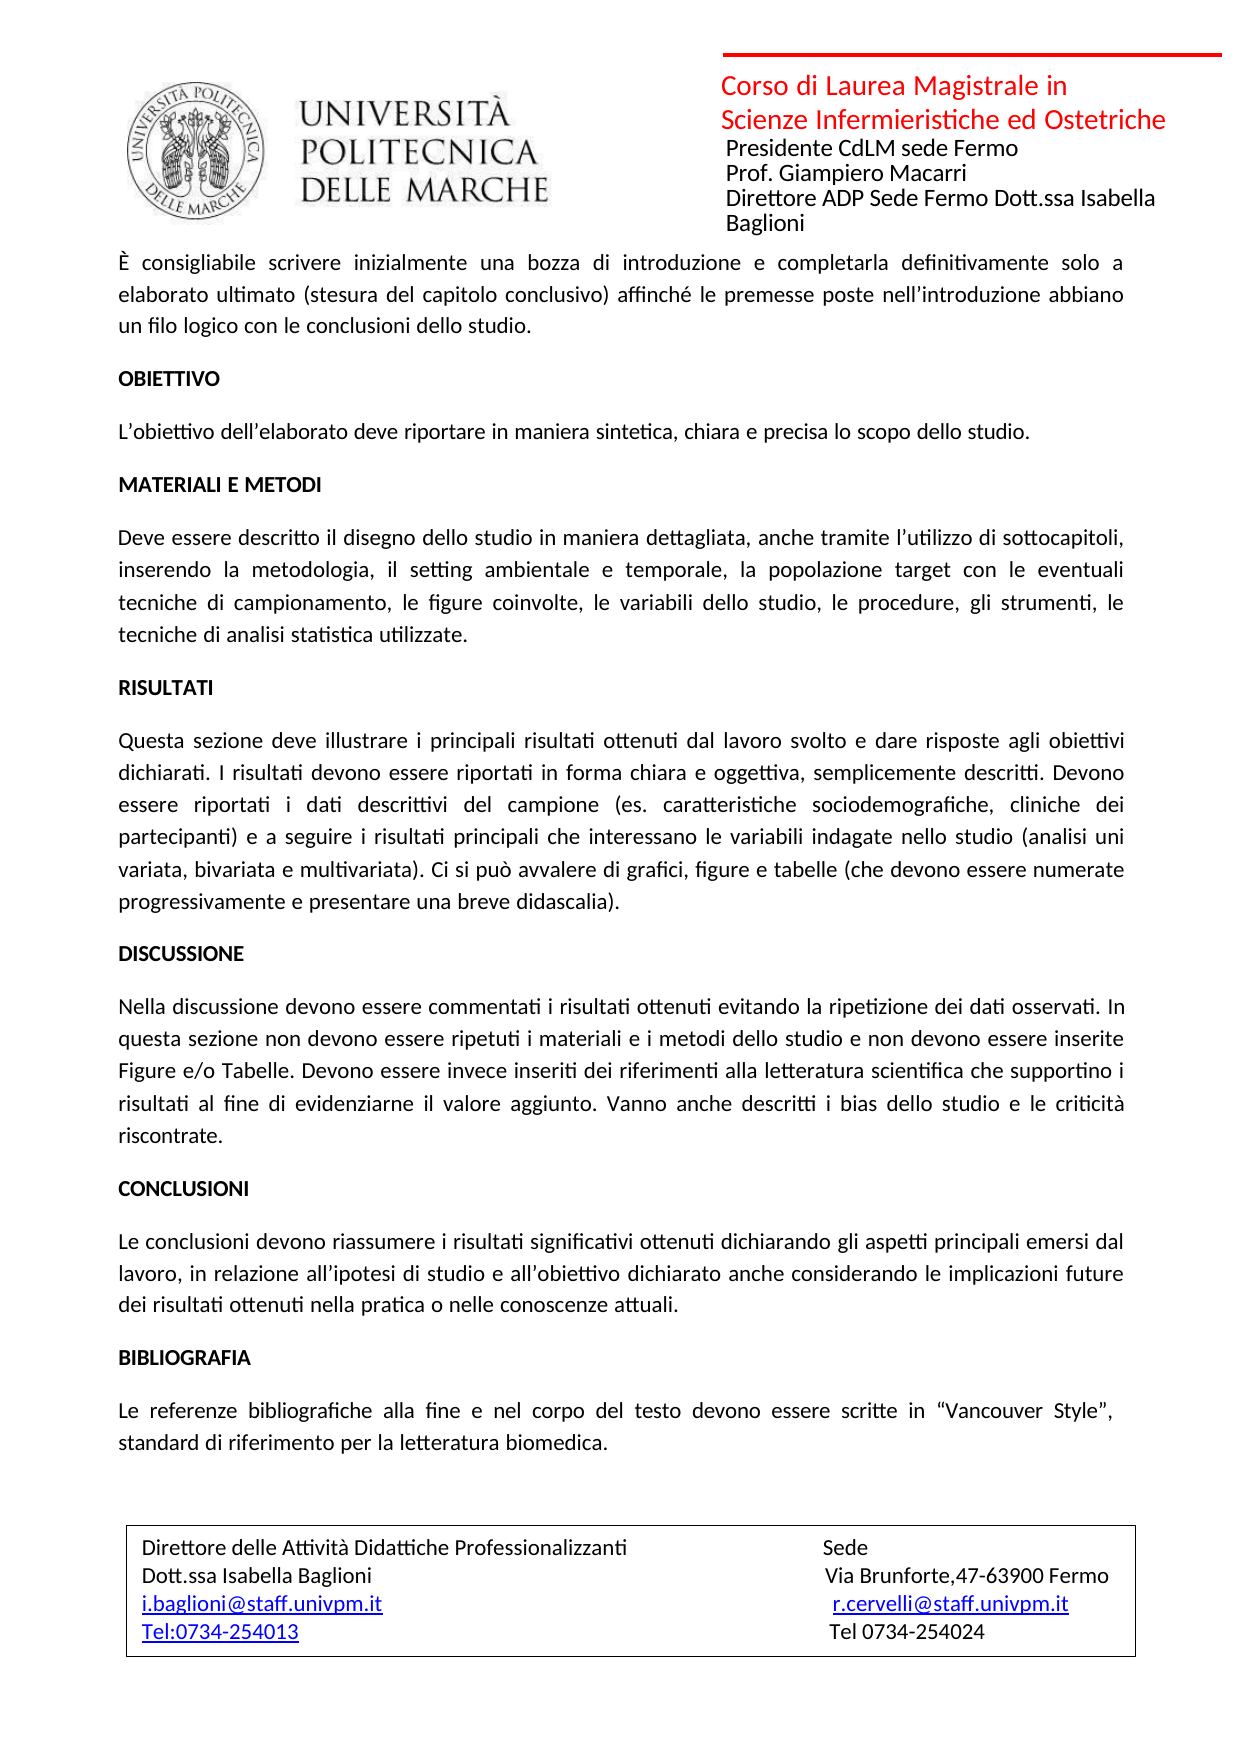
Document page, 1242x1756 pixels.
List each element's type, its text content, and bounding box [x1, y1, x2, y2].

text RISULTATI [118, 673, 1225, 701]
text Deve essere descritto il disegno dello studio in maniera dettagliata, anche tramite l’utilizzo di sottocapitoli, inserendo la metodologia, il setting ambientale e temporale, la popolazione target con le eventuali tecniche di campionamento, le figure coinvolte, le variabili dello studio, le procedure, gli strumenti, le tecniche di analisi statistica utilizzate. [118, 523, 1124, 648]
text Le referenze bibliografiche alla fine e nel corpo del testo devono essere scritte in “Vancouver Style”, standard di riferimento per la letteratura biomedica. [118, 1396, 1113, 1456]
text MATERIALI E METODI [118, 470, 1225, 498]
text OBIETTIVO [118, 364, 1225, 392]
text L’obiettivo dell’elaborato deve riportare in maniera sintetica, chiara e precisa lo scopo dello studio. [118, 417, 1225, 445]
picture [127, 82, 552, 225]
text È consigliabile scrivere inizialmente una bozza di introduzione e completarla definitivamente solo a elaborato ultimato (stesura del capitolo conclusivo) affinché le premesse poste nell’introduzione abbiano un filo logico con le conclusioni dello studio. [118, 248, 1124, 339]
text BIBLIOGRAFIA [118, 1343, 1225, 1371]
text Questa sezione deve illustrare i principali risultati ottenuti dal lavoro svolto e dare risposte agli obiettivi dichiarati. I risultati devono essere riportati in forma chiara e oggettiva, semplicemente descritti. Devono essere riportati i dati descrittivi del campione (es. caratteristiche sociodemografiche, cliniche dei partecipanti) e a seguire i risultati principali che interessano le variabili indagate nello studio (analisi uni variata, bivariata e multivariata). Ci si può avvalere di grafici, figure e tabelle (che devono essere numerate progressivamente e presentare una breve didascalia). [118, 726, 1125, 915]
text CONCLUSIONI [118, 1174, 1225, 1202]
text Le conclusioni devono riassumere i risultati significativi ottenuti dichiarando gli aspetti principali emersi dal lavoro, in relazione all’ipotesi di studio e all’obiettivo dichiarato anche considerando le implicazioni future dei risultati ottenuti nella pratica o nelle conoscenze attuali. [118, 1227, 1124, 1318]
text DISCUSSIONE [118, 939, 1225, 967]
text Nella discussione devono essere commentati i risultati ottenuti evitando la ripetizione dei dati osservati. In questa sezione non devono essere ripetuti i materiali e i metodi dello studio e non devono essere inserite Figure e/o Tabelle. Devono essere invece inseriti dei riferimenti alla letteratura scientifica che supportino i risultati al fine di evidenziarne il valore aggiunto. Vanno anche descritti i bias dello studio e le criticità riscontrate. [118, 992, 1125, 1149]
